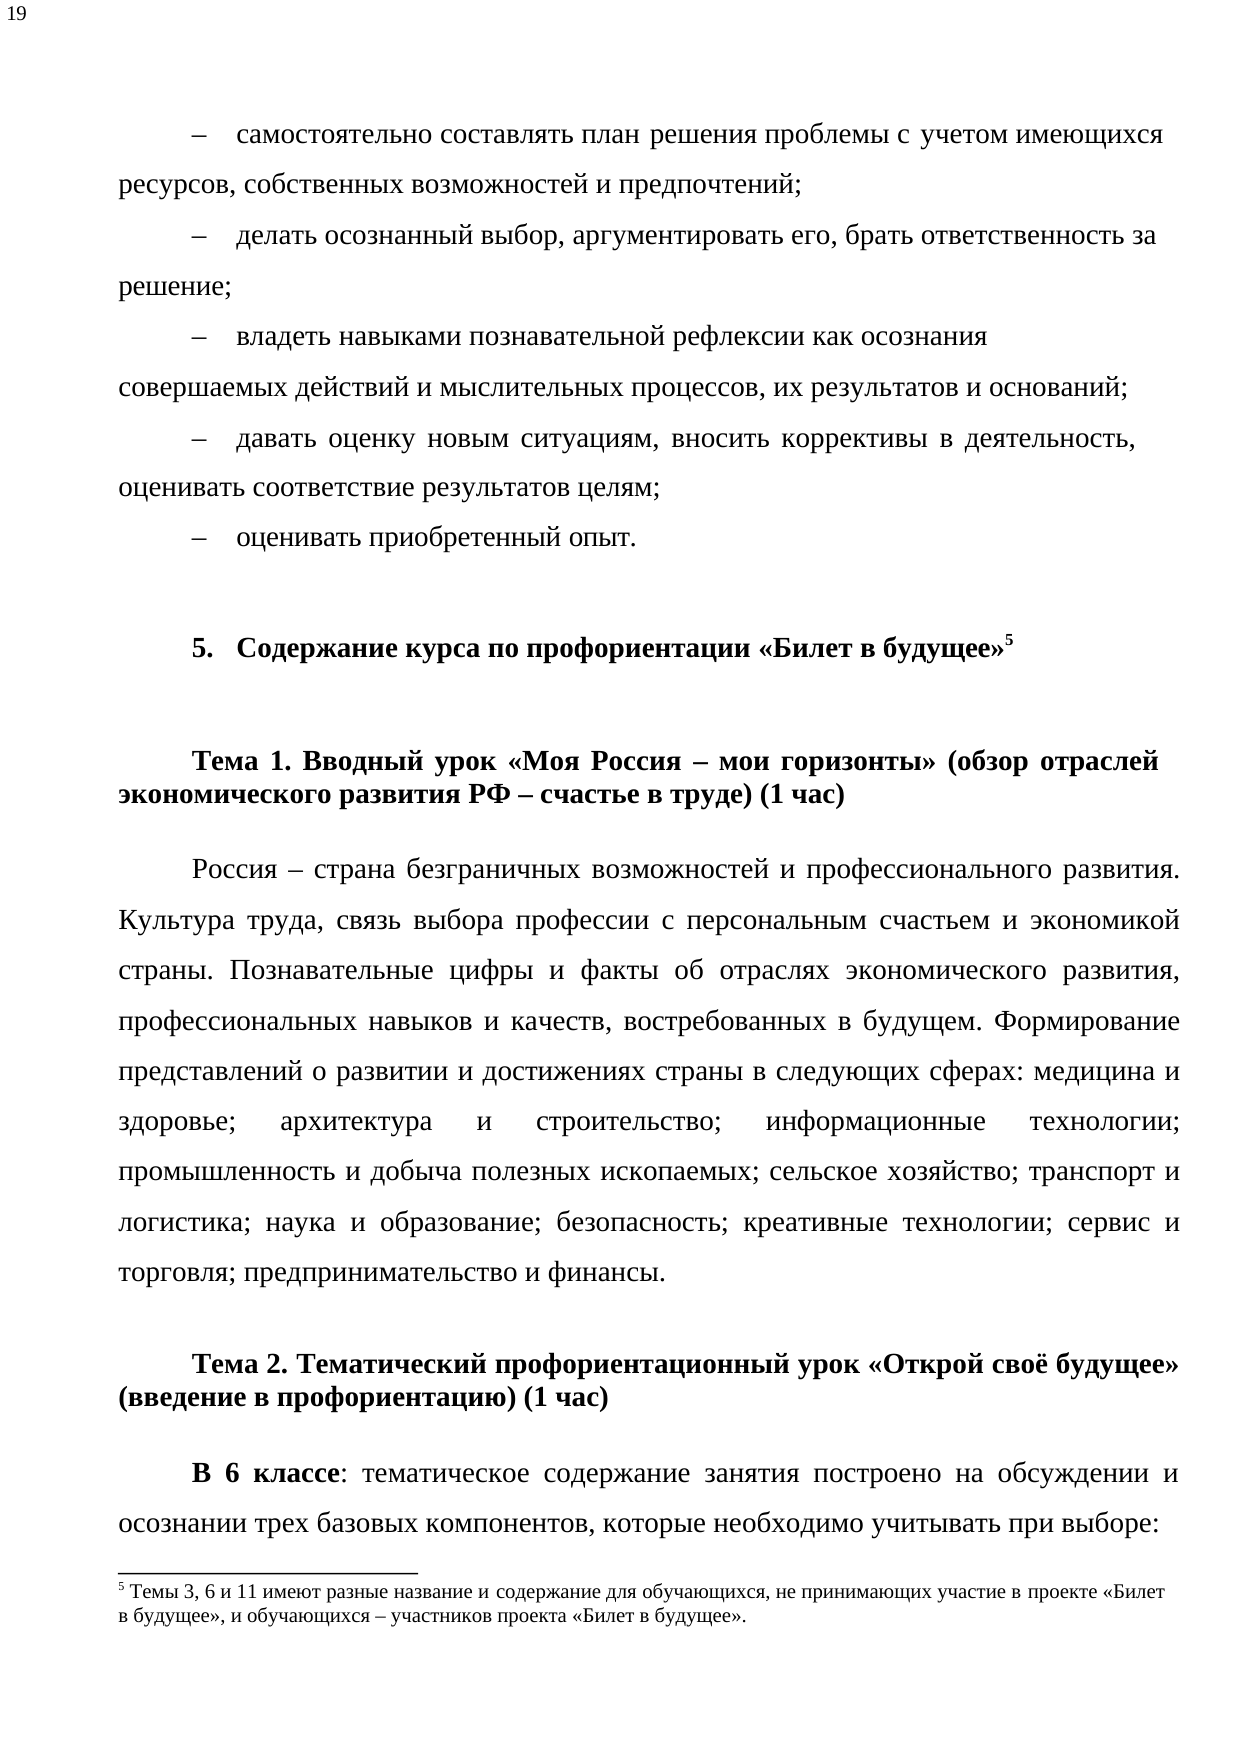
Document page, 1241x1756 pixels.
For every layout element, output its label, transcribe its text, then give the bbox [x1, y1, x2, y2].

text Тема 1. Вводный урок «Моя Россия – мои горизонты» (обзор отраслей экономического развития РФ – счастье в труде) (1 час) [118, 743, 1207, 810]
text В 6 классе: тематическое содержание занятия построено на обсуждении и осознании трех базовых компонентов, которые необходимо учитывать при выборе: [118, 1455, 1179, 1538]
subtitle Тема 2. Тематический профориентационный урок «Открой своё будущее» (введение в профориентацию) (1 час) [118, 1347, 1179, 1413]
text Россия – страна безграничных возможностей и профессионального развития. Культура труда, связь выбора профессии с персональным счастьем и экономикой страны. Познавательные цифры и факты об отраслях экономического развития, профессиональных навыков и качеств, востребованных в будущем. Формирование представлений о развитии и достижениях страны в следующих сферах: медицина и здоровье; архитектура и строительство; информационные технологии; промышленность и добыча полезных ископаемых; сельское хозяйство; транспорт и логистика; наука и образование; безопасность; креативные технологии; сервис и торговля; предпринимательство и финансы. [118, 852, 1181, 1288]
text 5 Темы 3, 6 и 11 имеют разные название и содержание для обучающихся, не принимающих участие в проекте «Билет в будущее», и обучающихся – участников проекта «Билет в будущее». [118, 1579, 1168, 1627]
list оценивать приобретенный опыт. [192, 519, 1207, 552]
list делать осознанный выбор, аргументировать его, брать ответственность за решение; [118, 217, 1175, 301]
list владеть навыками познавательной рефлексии как осознания совершаемых действий и мыслительных процессов, их результатов и оснований; [118, 318, 1164, 403]
list давать оценку новым ситуациям, вносить коррективы в деятельность, оценивать соответствие результатов целям; [118, 420, 1164, 503]
list самостоятельно составлять план решения проблемы с учетом имеющихся ресурсов, собственных возможностей и предпочтений; [118, 116, 1164, 200]
subtitle Содержание курса по профориентации «Билет в будущее»5 [192, 630, 1207, 664]
